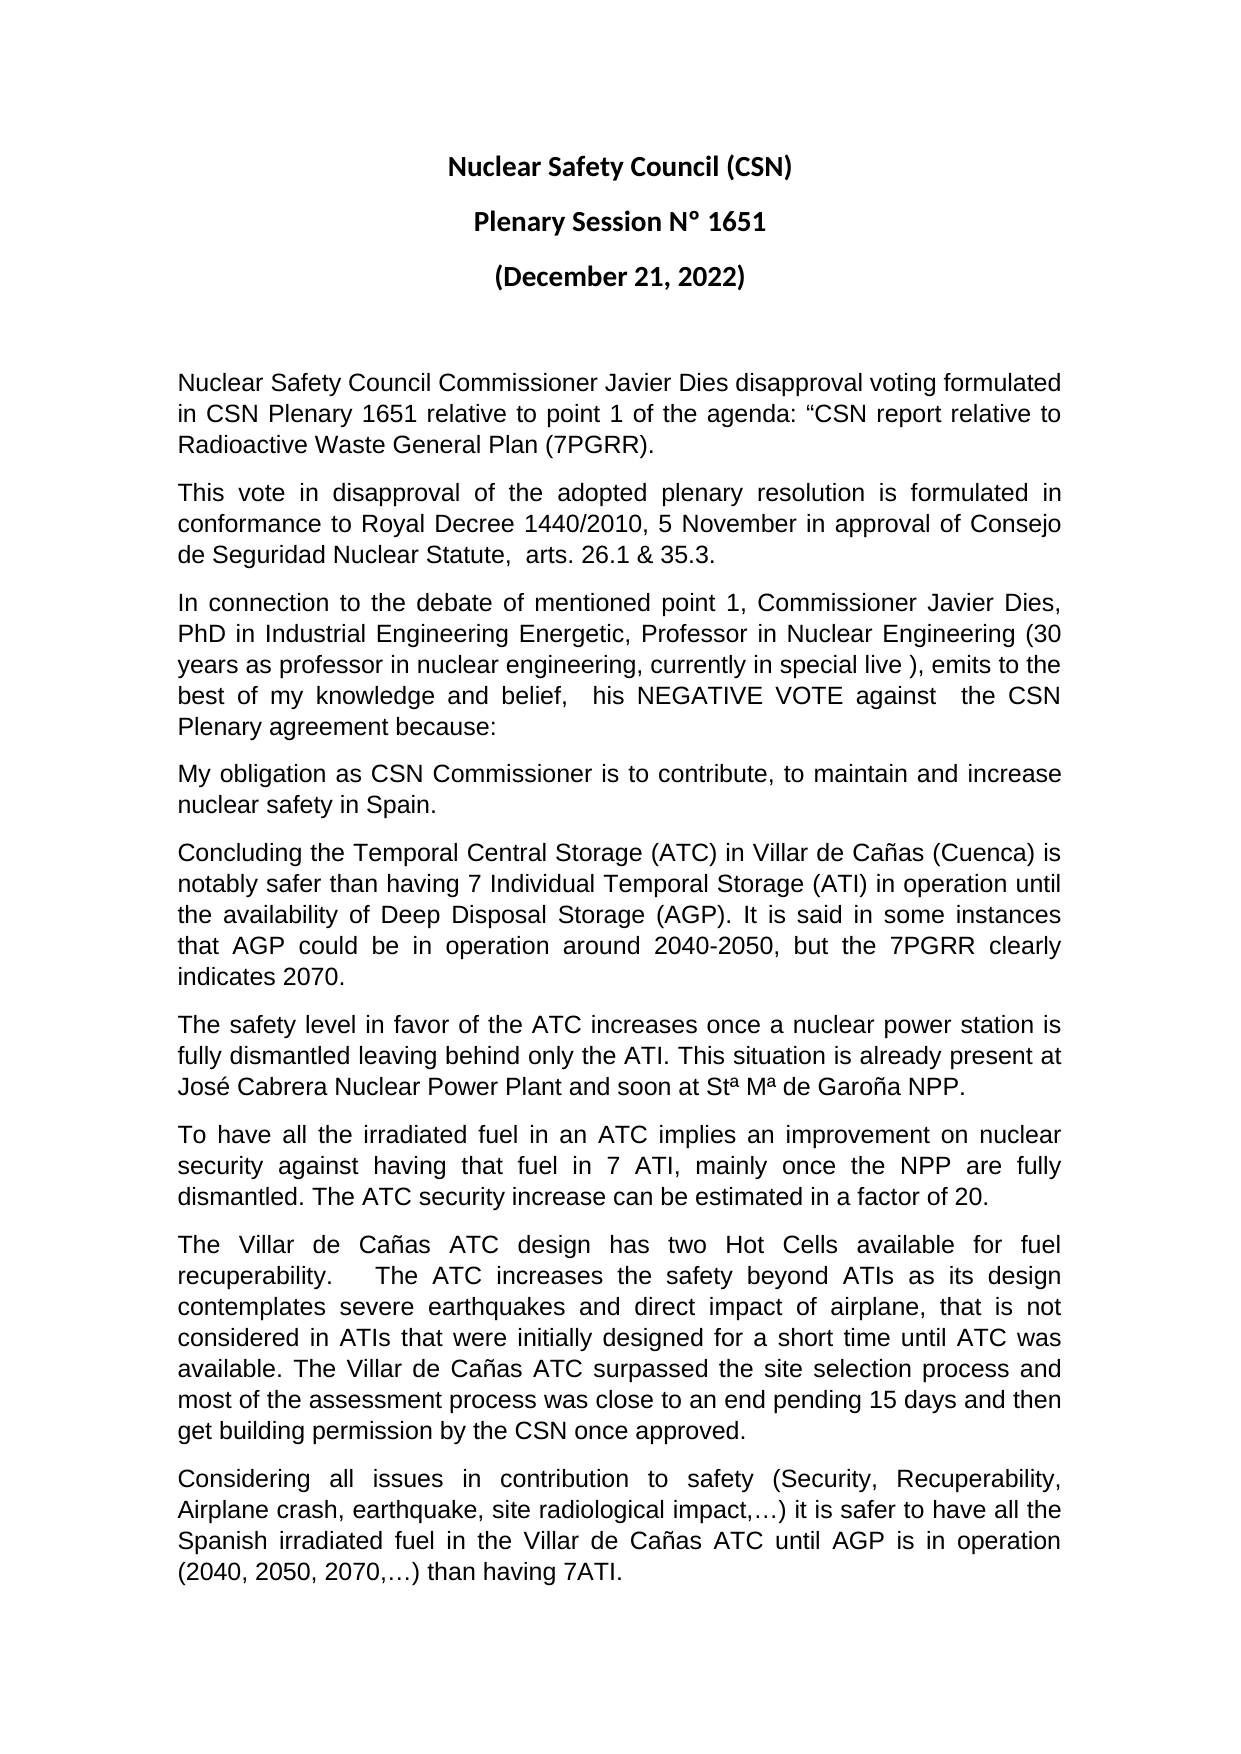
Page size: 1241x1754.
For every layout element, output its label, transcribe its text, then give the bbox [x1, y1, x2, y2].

text My obligation as CSN Commissioner is to contribute, to maintain and increase nuclear safety in Spain. [177, 759, 1063, 819]
text Concluding the Temporal Central Storage (ATC) in Villar de Cañas (Cuenca) is notably safer than having 7 Individual Temporal Storage (ATI) in operation until the availability of Deep Disposal Storage (AGP). It is said in some instances that AGP could be in operation around 2040-2050, but the 7PGRR clearly indicates 2070. [177, 838, 1063, 991]
text Nuclear Safety Council (CSN) [177, 148, 1063, 183]
text Considering all issues in contribution to safety (Security, Recuperability, Airplane crash, earthquake, site radiological impact,…) it is safer to have all the Spanish irradiated fuel in the Villar de Cañas ATC until AGP is in operation (2040, 2050, 2070,…) than having 7ATI. [177, 1464, 1063, 1586]
text (December 21, 2022) [177, 258, 1063, 293]
text To have all the irradiated fuel in an ATC implies an improvement on nuclear security against having that fuel in 7 ATI, mainly once the NPP are fully dismantled. The ATC security increase can be estimated in a factor of 20. [177, 1120, 1063, 1211]
text The safety level in favor of the ATC increases once a nuclear power station is fully dismantled leaving behind only the ATI. This situation is already present at José Cabrera Nuclear Power Plant and soon at Stª Mª de Garoña NPP. [177, 1010, 1063, 1101]
text In connection to the debate of mentioned point 1, Commissioner Javier Dies, PhD in Industrial Engineering Energetic, Professor in Nuclear Engineering (30 years as professor in nuclear engineering, currently in special live ), emits to the best of my knowledge and belief, his NEGATIVE VOTE against the CSN Plenary agreement because: [177, 588, 1063, 741]
text This vote in disapproval of the adopted plenary resolution is formulated in conformance to Royal Decree 1440/2010, 5 November in approval of Consejo de Seguridad Nuclear Statute, arts. 26.1 & 35.3. [177, 478, 1063, 569]
text The Villar de Cañas ATC design has two Hot Cells available for fuel recuperability. The ATC increases the safety beyond ATIs as its design contemplates severe earthquakes and direct impact of airplane, that is not considered in ATIs that were initially designed for a short time until ATC was available. The Villar de Cañas ATC surpassed the site selection process and most of the assessment process was close to an end pending 15 days and then get building permission by the CSN once approved. [177, 1230, 1063, 1445]
text Nuclear Safety Council Commissioner Javier Dies disapproval voting formulated in CSN Plenary 1651 relative to point 1 of the agenda: “CSN report relative to Radioactive Waste General Plan (7PGRR). [177, 368, 1063, 459]
text Plenary Session Nº 1651 [177, 203, 1063, 238]
